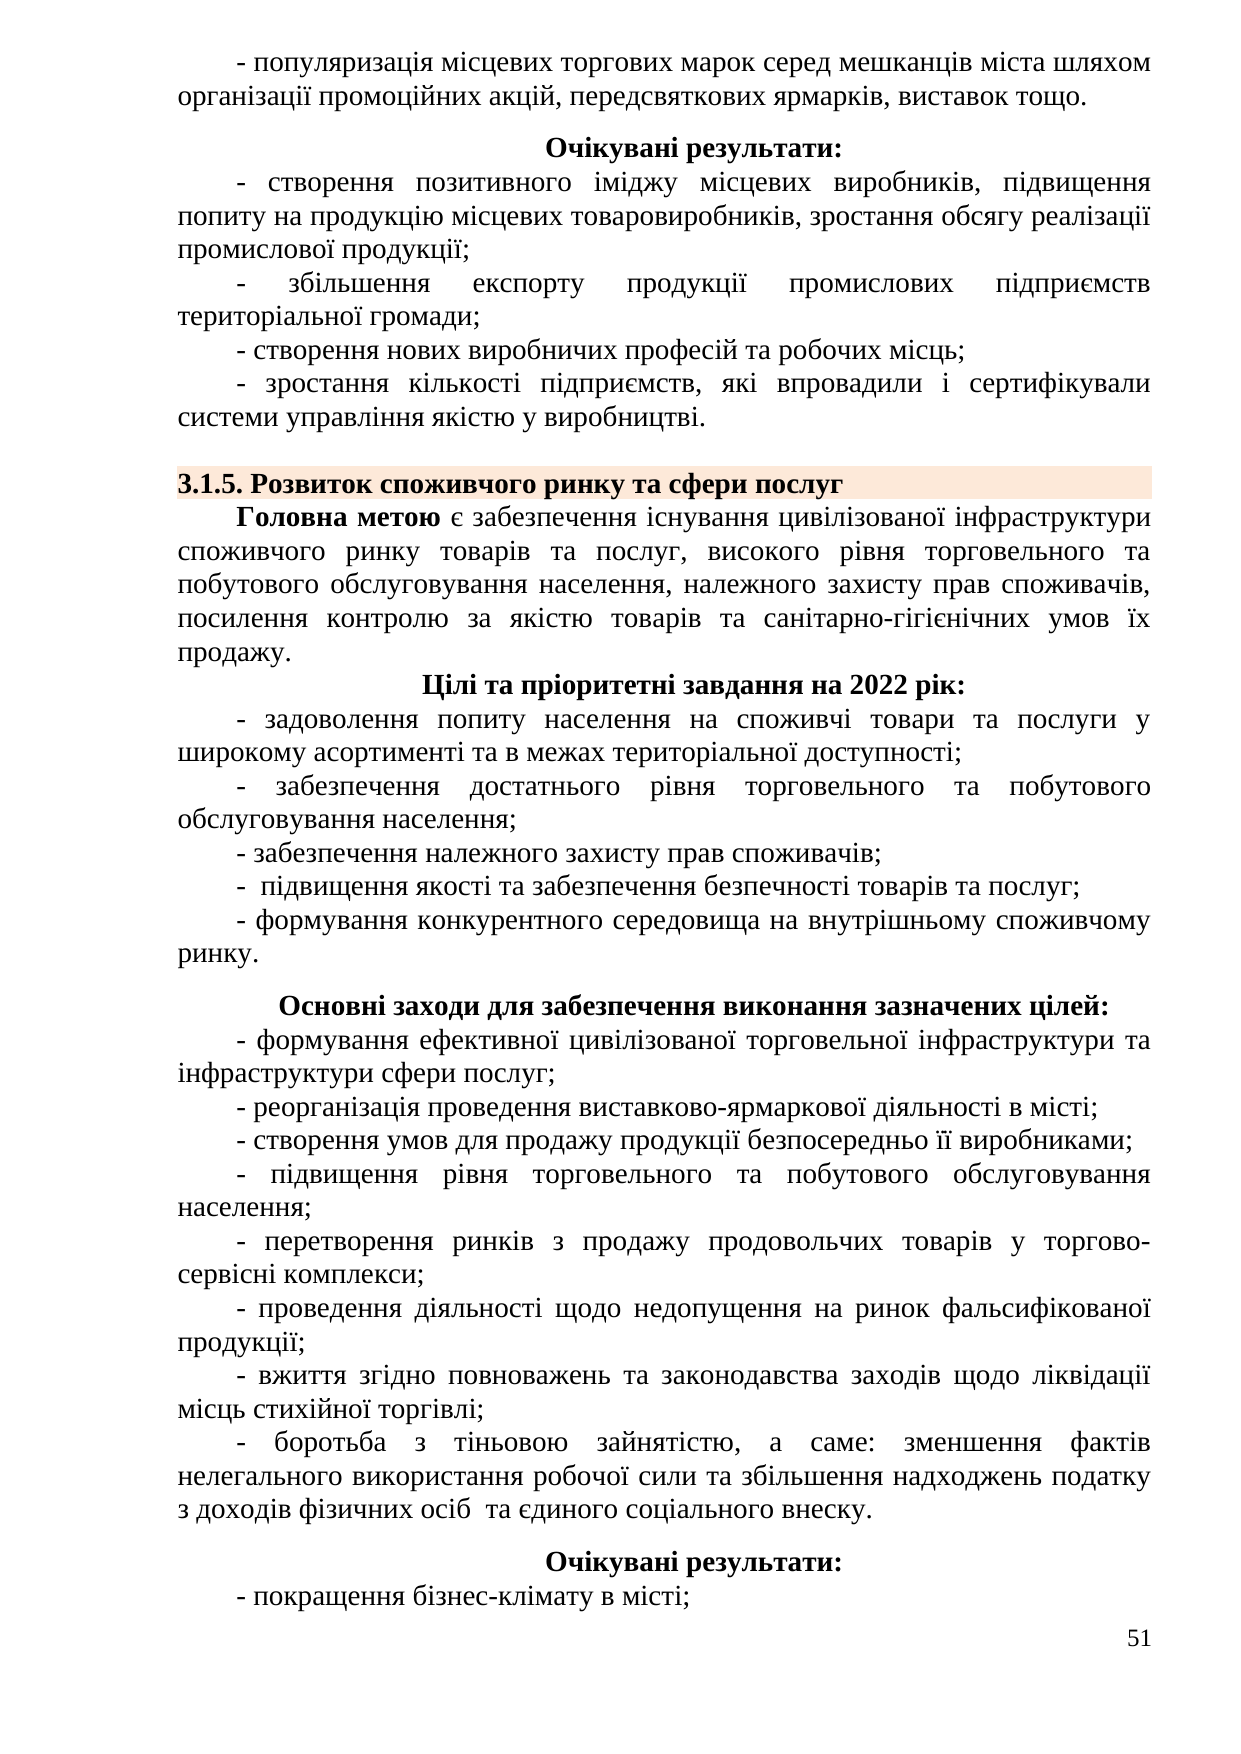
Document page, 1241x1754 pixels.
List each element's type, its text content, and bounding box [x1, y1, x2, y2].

text - проведення діяльності щодо недопущення на ринок фальсифікованої продукції; [177, 1290, 1152, 1357]
text Очікувані результати: [177, 1544, 1152, 1578]
text - створення позитивного іміджу місцевих виробників, підвищення попиту на продукцію місцевих товаровиробників, зростання обсягу реалізації промислової продукції; [177, 164, 1152, 265]
text - створення нових виробничих професій та робочих місць; [177, 332, 1152, 365]
text - покращення бізнес-клімату в місті; [177, 1578, 1152, 1611]
text Основні заходи для забезпечення виконання зазначених цілей: [177, 988, 1152, 1022]
text 3.1.5. Розвиток споживчого ринку та сфери послуг [177, 466, 1152, 499]
text - популяризація місцевих торгових марок серед мешканців міста шляхом організації промоційних акцій, передсвяткових ярмарків, виставок тощо. [177, 44, 1152, 111]
text - реорганізація проведення виставково-ярмаркової діяльності в місті; [177, 1089, 1152, 1122]
text - формування ефективної цивілізованої торговельної інфраструктури та інфраструктури сфери послуг; [177, 1022, 1152, 1089]
text - забезпечення належного захисту прав споживачів; [177, 835, 1152, 868]
text - зростання кількості підприємств, які впровадили і сертифікували системи управління якістю у виробництві. [177, 365, 1152, 432]
text Очікувані результати: [177, 131, 1152, 164]
text Цілі та пріоритетні завдання на 2022 рік: [177, 667, 1152, 701]
text - підвищення рівня торговельного та побутового обслуговування населення; [177, 1156, 1152, 1223]
text - перетворення ринків з продажу продовольчих товарів у торгово-сервісні комплекси; [177, 1223, 1152, 1290]
text - боротьба з тіньовою зайнятістю, а саме: зменшення фактів нелегального використання робочої сили та збільшення надходжень податку з доходів фізичних осіб та єдиного соціального внеску. [177, 1424, 1152, 1525]
text - вжиття згідно повноважень та законодавства заходів щодо ліквідації місць стихійної торгівлі; [177, 1357, 1152, 1424]
text Головна метою є забезпечення існування цивілізованої інфраструктури споживчого ринку товарів та послуг, високого рівня торговельного та побутового обслуговування населення, належного захисту прав споживачів, посилення контролю за якістю товарів та санітарно-гігієнічних умов їх продажу. [177, 499, 1152, 667]
text - збільшення експорту продукції промислових підприємств територіальної громади; [177, 265, 1152, 332]
text - створення умов для продажу продукції безпосередньо її виробниками; [177, 1122, 1152, 1156]
text - задоволення попиту населення на споживчі товари та послуги у широкому асортименті та в межах територіальної доступності; [177, 701, 1152, 768]
text - підвищення якості та забезпечення безпечності товарів та послуг; [177, 868, 1152, 902]
text - забезпечення достатнього рівня торговельного та побутового обслуговування населення; [177, 768, 1152, 835]
text - формування конкурентного середовища на внутрішньому споживчому ринку. [177, 902, 1152, 969]
